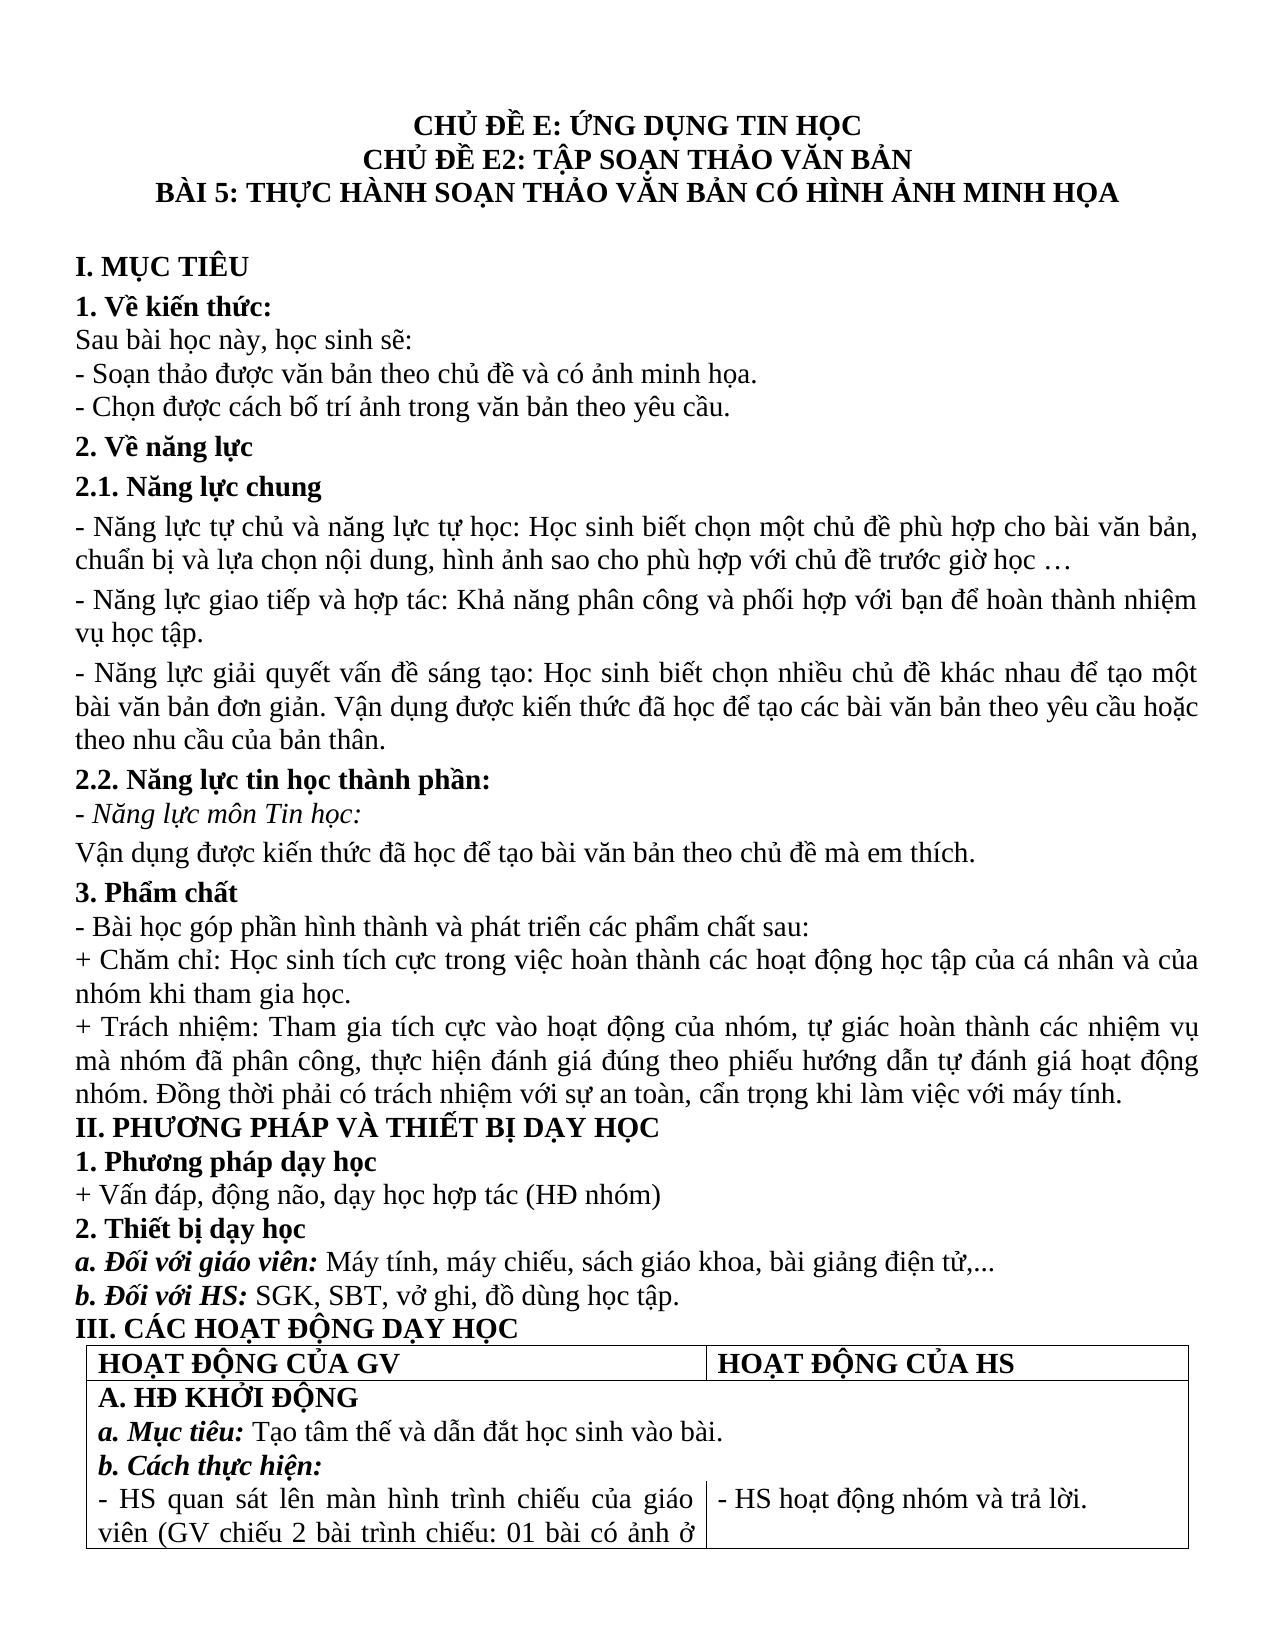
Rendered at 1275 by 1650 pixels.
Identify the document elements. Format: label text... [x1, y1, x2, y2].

text - Năng lực tự chủ và năng lực tự học: Học sinh biết chọn một chủ đề phù hợp cho bài văn bản, chuẩn bị và lựa chọn nội dung, hình ảnh sao cho phù hợp với chủ đề trước giờ học … [75, 509, 1200, 576]
text 3. Phẩm chất [75, 875, 1200, 909]
text 1. Phương pháp dạy học [75, 1144, 1200, 1177]
table_header HOẠT ĐỘNG CỦA HS [707, 1346, 1188, 1379]
text - Năng lực giao tiếp và hợp tác: Khả năng phân công và phối hợp với bạn để hoàn thành nhiệm vụ học tập. [75, 582, 1200, 649]
text II. PHƯƠNG PHÁP VÀ THIẾT BỊ DẠY HỌC [75, 1110, 1200, 1144]
text Sau bài học này, học sinh sẽ: [75, 322, 1200, 356]
text BÀI 5: THỰC HÀNH SOẠN THẢO VĂN BẢN CÓ HÌNH ẢNH MINH HỌA [75, 176, 1200, 209]
text 1. Về kiến thức: [75, 289, 1200, 322]
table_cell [707, 1481, 1188, 1548]
text - Năng lực giải quyết vấn đề sáng tạo: Học sinh biết chọn nhiều chủ đề khác nhau để tạo một bài văn bản đơn giản. Vận dụng được kiến thức đã học để tạo các bài văn bản theo yêu cầu hoặc theo nhu cầu của bản thân. [75, 655, 1200, 756]
text 2. Về năng lực [75, 429, 1215, 463]
text 2. Thiết bị dạy học [75, 1211, 1200, 1244]
text + Vấn đáp, động não, dạy học hợp tác (HĐ nhóm) [75, 1177, 1200, 1211]
text Vận dụng được kiến thức đã học để tạo bài văn bản theo chủ đề mà em thích. [75, 836, 1200, 869]
text - Bài học góp phần hình thành và phát triển các phẩm chất sau: [75, 909, 1200, 942]
text + Chăm chỉ: Học sinh tích cực trong việc hoàn thành các hoạt động học tập của cá nhân và của nhóm khi tham gia học. [75, 942, 1200, 1009]
text b. Đối với HS: SGK, SBT, vở ghi, đồ dùng học tập. [75, 1278, 1200, 1311]
text CHỦ ĐỀ E: ỨNG DỤNG TIN HỌC [75, 108, 1200, 142]
table_header HOẠT ĐỘNG CỦA GV [87, 1346, 706, 1379]
table_cell HĐ KHỞI ĐỘNG a. Mục tiêu: Tạo tâm thế và dẫn đắt học sinh vào bài. b. Cách thực hiện: [87, 1381, 1188, 1481]
text - Chọn được cách bố trí ảnh trong văn bản theo yêu cầu. [75, 389, 1200, 423]
text I. MỤC TIÊU [75, 249, 1200, 282]
text + Trách nhiệm: Tham gia tích cực vào hoạt động của nhóm, tự giác hoàn thành các nhiệm vụ mà nhóm đã phân công, thực hiện đánh giá đúng theo phiếu hướng dẫn tự đánh giá hoạt động nhóm. Đồng thời phải có trách nhiệm với sự an toàn, cẩn trọng khi làm việc với máy tính. [75, 1009, 1200, 1110]
text - Năng lực môn Tin học: [75, 796, 1200, 829]
text III. CÁC HOẠT ĐỘNG DẠY HỌC [75, 1311, 1200, 1345]
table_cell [87, 1481, 706, 1548]
text CHỦ ĐỀ E2: TẬP SOẠN THẢO VĂN BẢN [75, 142, 1200, 176]
text - Soạn thảo được văn bản theo chủ đề và có ảnh minh họa. [75, 356, 1200, 389]
text 2.1. Năng lực chung [75, 469, 1215, 502]
text 2.2. Năng lực tin học thành phần: [75, 762, 1185, 796]
text a. Đối với giáo viên: Máy tính, máy chiếu, sách giáo khoa, bài giảng điện tử,... [75, 1244, 1200, 1278]
